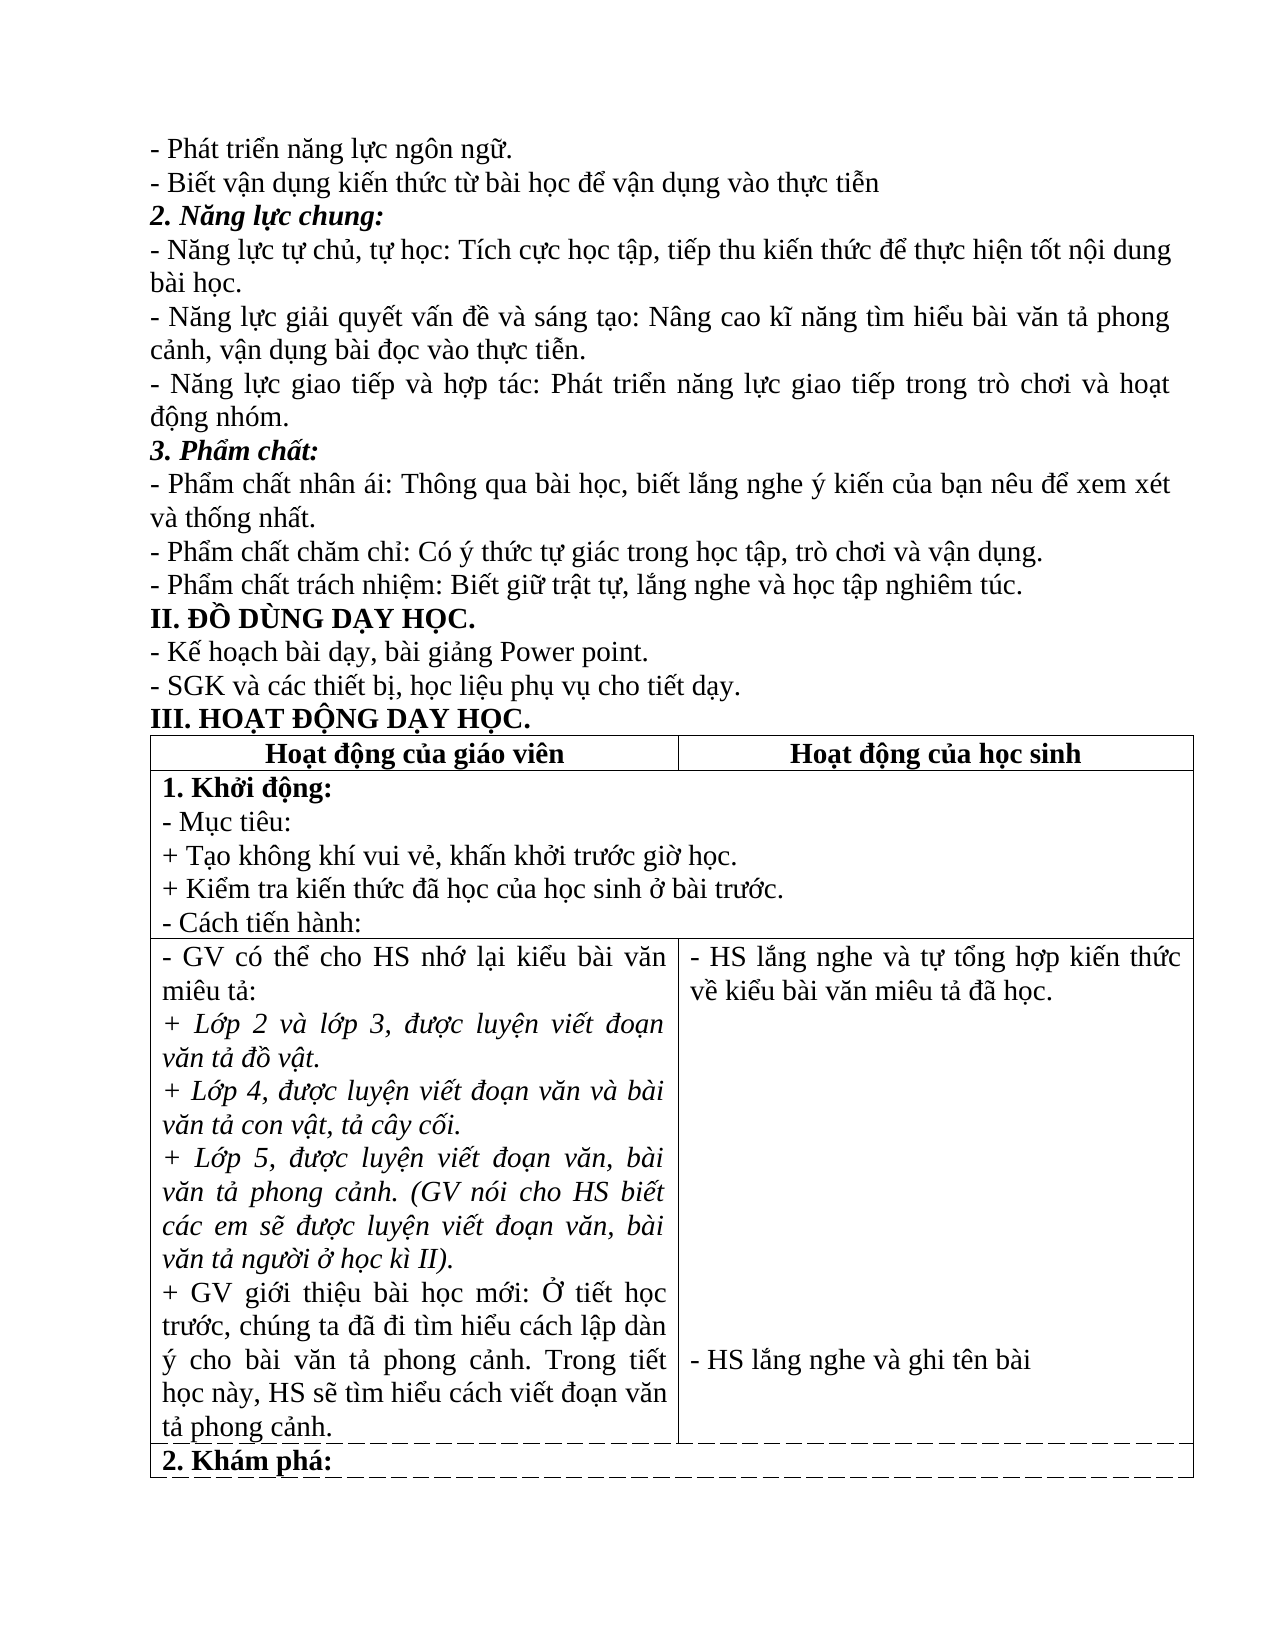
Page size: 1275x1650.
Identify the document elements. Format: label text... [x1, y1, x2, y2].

text - Phát triển năng lực ngôn ngữ. [150, 131, 1172, 165]
text - Kế hoạch bài dạy, bài giảng Power point. [150, 634, 1172, 668]
text - SGK và các thiết bị, học liệu phụ vụ cho tiết dạy. [150, 668, 1172, 701]
text III. HOẠT ĐỘNG DẠY HỌC. [150, 701, 1172, 735]
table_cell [151, 1443, 1193, 1477]
table_cell 1. Khởi động: - Mục tiêu: + Tạo không khí vui vẻ, khấn khởi trước giờ học. + Kiểm tra kiến thức đã học của học sinh ở bài trước. - Cách tiến hành: [151, 771, 1193, 938]
text II. ĐỒ DÙNG DẠY HỌC. [150, 601, 1172, 634]
text - Phẩm chất nhân ái: Thông qua bài học, biết lắng nghe ý kiến của bạn nêu để xem xét và thống nhất. [150, 467, 1172, 534]
table_cell - GV có thể cho HS nhớ lại kiểu bài văn miêu tả: + Lớp 2 và lớp 3, được luyện viết đoạn văn tả đồ vật. + Lớp 4, được luyện viết đoạn văn và bài văn tả con vật, tả cây cối. + Lớp 5, được luyện viết đoạn văn, bài văn tả phong cảnh. (GV nói cho HS biết các em sẽ được luyện viết đoạn văn, bài văn tả người ở học kì II). + GV giới thiệu bài học mới: Ở tiết học trước, chúng ta đã đi tìm hiểu cách lập dàn ý cho bài văn tả phong cảnh. Trong tiết học này, HS sẽ tìm hiểu cách viết đoạn văn tả phong cảnh. [151, 939, 678, 1442]
text - Biết vận dụng kiến thức từ bài học để vận dụng vào thực tiễn [150, 165, 1172, 198]
text - Năng lực giao tiếp và hợp tác: Phát triển năng lực giao tiếp trong trò chơi và hoạt động nhóm. [150, 366, 1172, 433]
text 2. Năng lực chung: [150, 198, 1172, 232]
text 3. Phẩm chất: [150, 433, 1172, 467]
table_header Hoạt động của giáo viên [151, 736, 678, 769]
text - Phẩm chất chăm chỉ: Có ý thức tự giác trong học tập, trò chơi và vận dụng. [150, 534, 1172, 567]
table_header Hoạt động của học sinh [679, 736, 1193, 769]
text - Năng lực tự chủ, tự học: Tích cực học tập, tiếp thu kiến thức để thực hiện tốt nội dung bài học. [150, 232, 1172, 299]
text - Năng lực giải quyết vấn đề và sáng tạo: Nâng cao kĩ năng tìm hiểu bài văn tả phong cảnh, vận dụng bài đọc vào thực tiễn. [150, 299, 1172, 366]
text - Phẩm chất trách nhiệm: Biết giữ trật tự, lắng nghe và học tập nghiêm túc. [150, 567, 1172, 601]
table_cell - HS lắng nghe và tự tổng hợp kiến thức về kiểu bài văn miêu tả đã học. - HS lắng nghe và ghi tên bài [679, 939, 1193, 1442]
